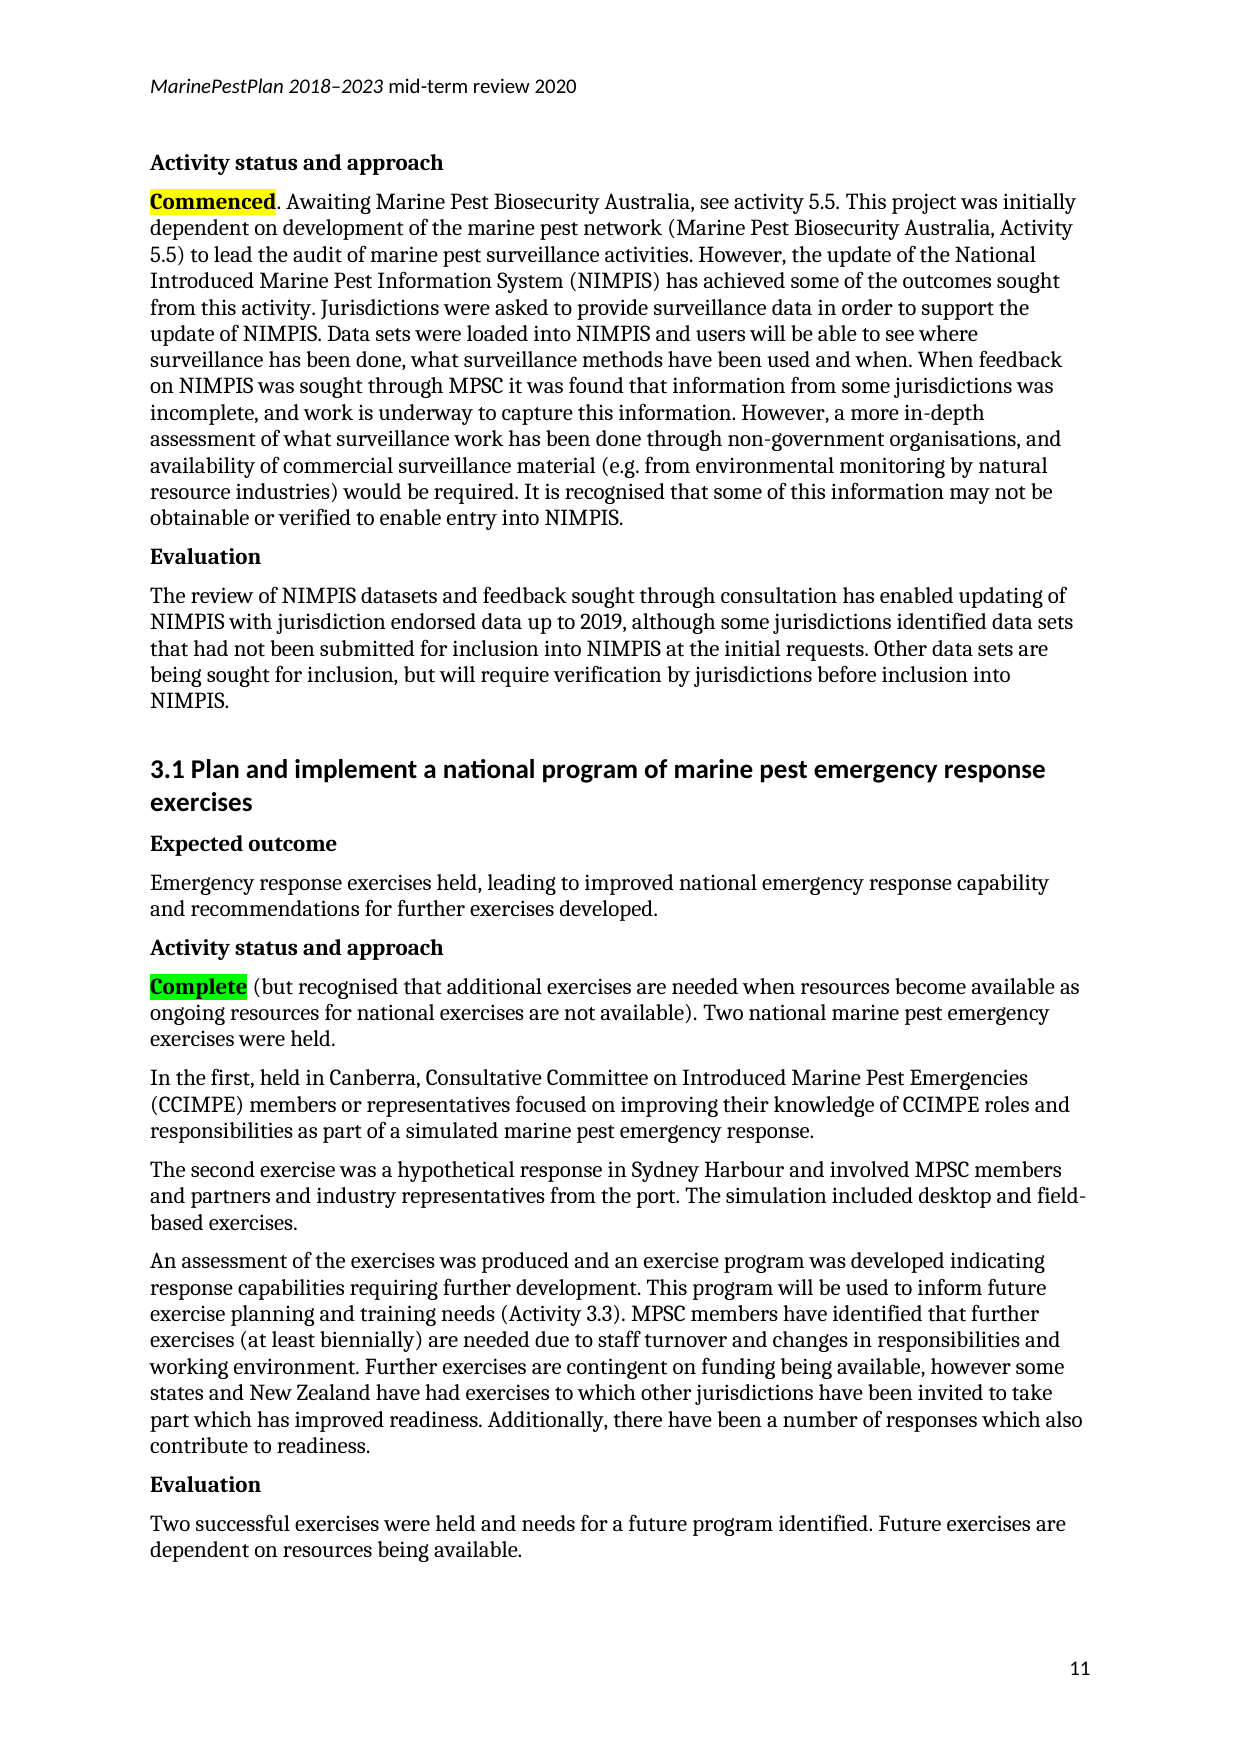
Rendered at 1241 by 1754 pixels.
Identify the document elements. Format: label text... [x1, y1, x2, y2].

text In the first, held in Canberra, Consultative Committee on Introduced Marine Pest Emergencies (CCIMPE) members or representatives focused on improving their knowledge of CCIMPE roles and responsibilities as part of a simulated marine pest emergency response. [150, 1065, 1090, 1144]
text An assessment of the exercises was produced and an exercise program was developed indicating response capabilities requiring further development. This program will be used to inform future exercise planning and training needs (Activity 3.3). MPSC members have identified that further exercises (at least biennially) are needed due to staff turnover and changes in responsibilities and working environment. Further exercises are contingent on funding being available, however some states and New Zealand have had exercises to which other jurisdictions have been invited to take part which has improved readiness. Additionally, there have been a number of responses which also contribute to readiness. [150, 1248, 1090, 1459]
subtitle 3.1 Plan and implement a national program of marine pest emergency response exercises [150, 752, 1090, 818]
subtitle Evaluation [150, 1472, 1090, 1498]
text Commenced. Awaiting Marine Pest Biosecurity Australia, see activity 5.5. This project was initially dependent on development of the marine pest network (Marine Pest Biosecurity Australia, Activity 5.5) to lead the audit of marine pest surveillance activities. However, the update of the National Introduced Marine Pest Information System (NIMPIS) has achieved some of the outcomes sought from this activity. Jurisdictions were asked to provide surveillance data in order to support the update of NIMPIS. Data sets were loaded into NIMPIS and users will be able to see where surveillance has been done, what surveillance methods have been used and when. When feedback on NIMPIS was sought through MPSC it was found that information from some jurisdictions was incomplete, and work is underway to capture this information. However, a more in-depth assessment of what surveillance work has been done through non-government organisations, and availability of commercial surveillance material (e.g. from environmental monitoring by natural resource industries) would be required. It is recognised that some of this information may not be obtainable or verified to enable entry into NIMPIS. [150, 189, 1090, 531]
subtitle Activity status and approach [150, 935, 1090, 961]
subtitle Evaluation [150, 544, 1090, 570]
subtitle Activity status and approach [150, 150, 1090, 176]
text Two successful exercises were held and needs for a future program identified. Future exercises are dependent on resources being available. [150, 1510, 1090, 1563]
text Complete (but recognised that additional exercises are needed when resources become available as ongoing resources for national exercises are not available). Two national marine pest emergency exercises were held. [150, 973, 1090, 1053]
text Emergency response exercises held, leading to improved national emergency response capability and recommendations for further exercises developed. [150, 869, 1090, 922]
text The review of NIMPIS datasets and feedback sought through consultation has enabled updating of NIMPIS with jurisdiction endorsed data up to 2019, although some jurisdictions identified data sets that had not been submitted for inclusion into NIMPIS at the initial requests. Other data sets are being sought for inclusion, but will require verification by jurisdictions before inclusion into NIMPIS. [150, 583, 1090, 714]
subtitle Expected outcome [150, 831, 1090, 857]
text The second exercise was a hypothetical response in Sydney Harbour and involved MPSC members and partners and industry representatives from the port. The simulation included desktop and field-based exercises. [150, 1157, 1090, 1236]
